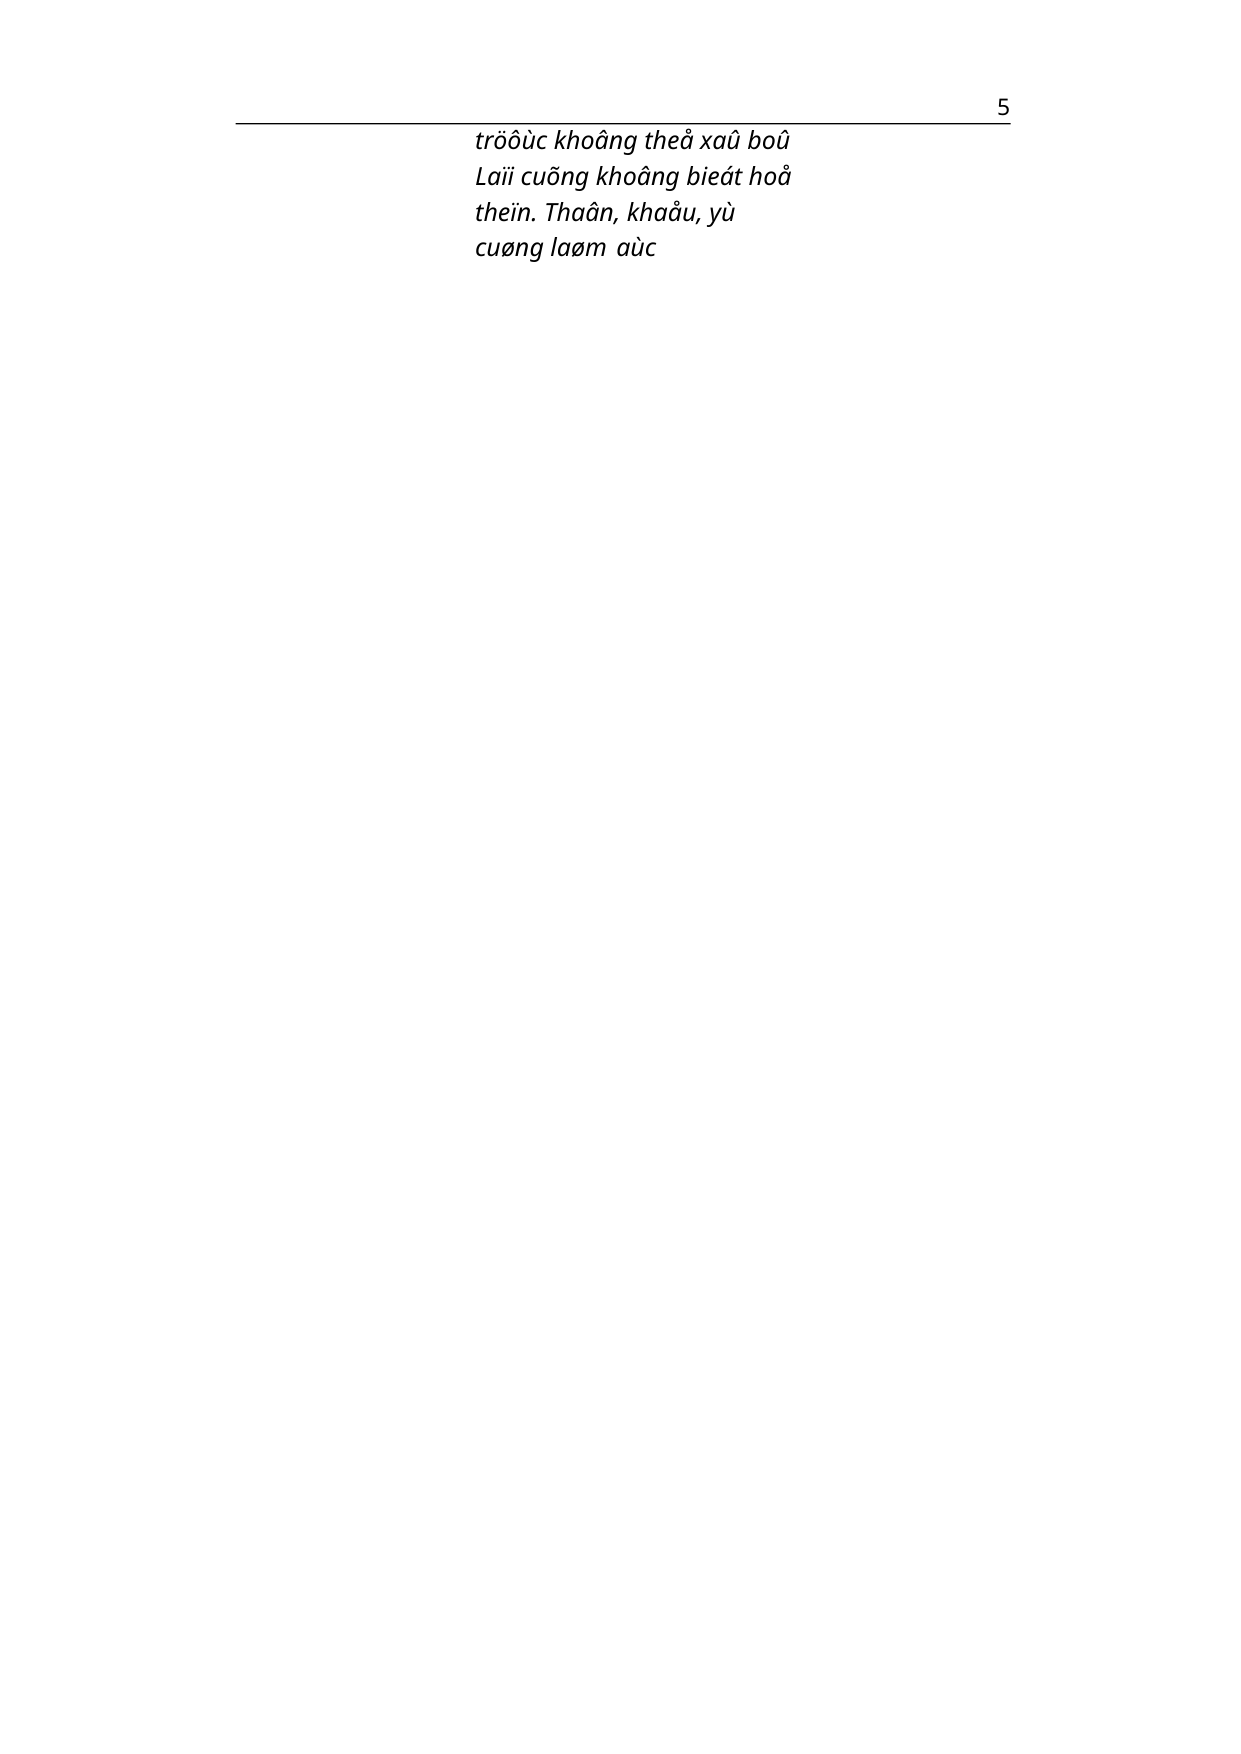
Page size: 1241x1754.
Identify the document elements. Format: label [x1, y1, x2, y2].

text [475, 123, 793, 264]
